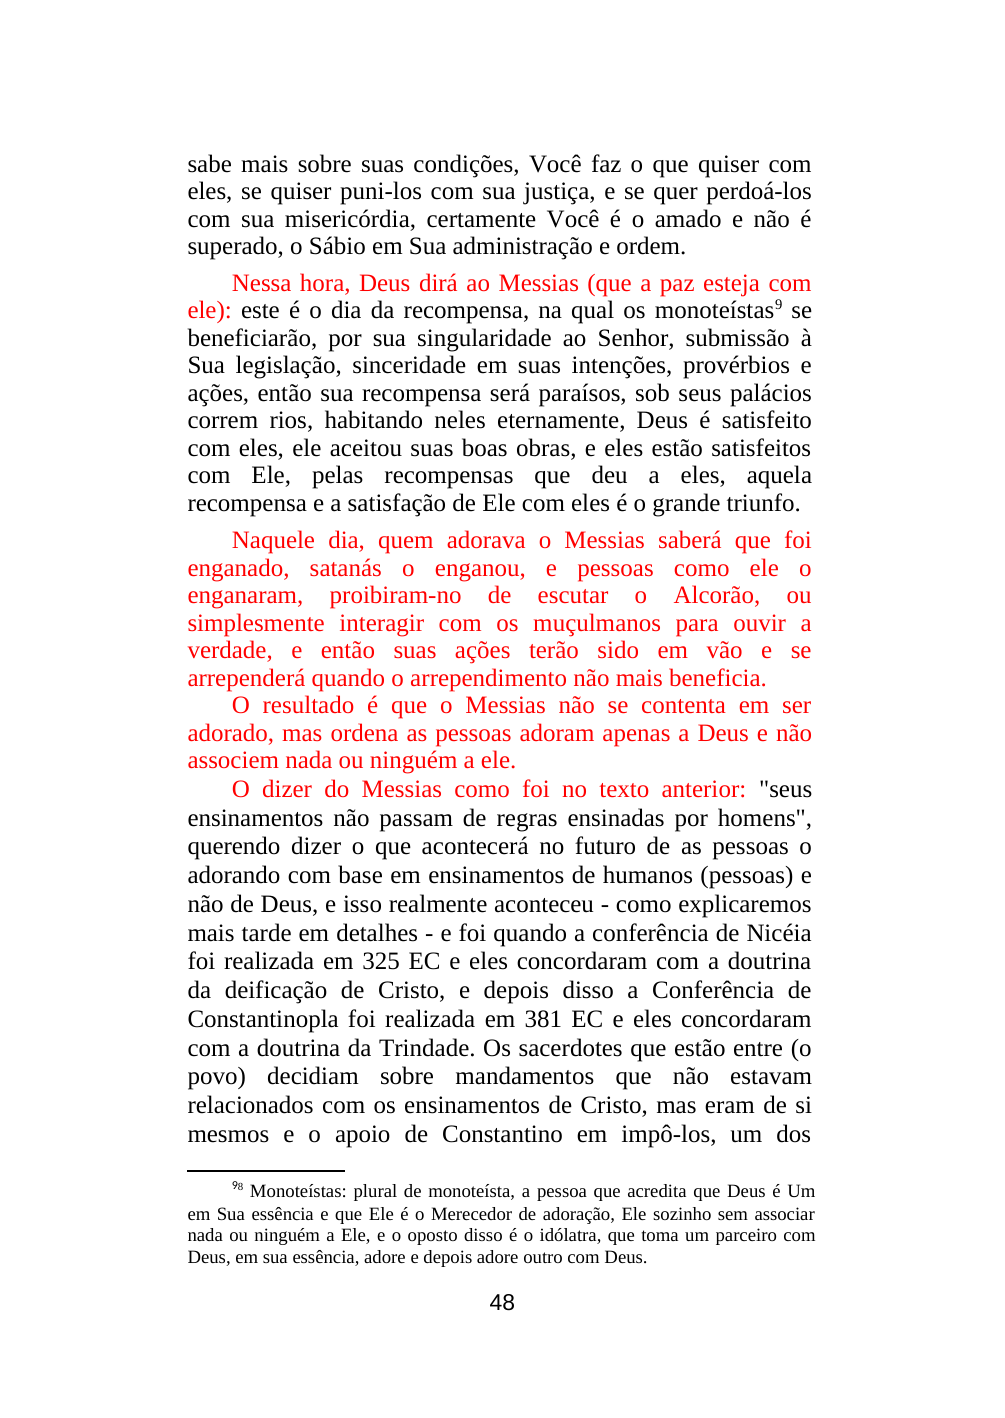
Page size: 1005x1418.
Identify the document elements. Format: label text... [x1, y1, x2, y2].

text Nessa hora, Deus dirá ao Messias (que a paz esteja com ele): este é o dia da recompensa, na qual os monoteístas se beneficiarão, por sua singularidade ao Senhor, submissão à Sua legislação, sinceridade em suas intenções, provérbios e ações, então sua recompensa será paraísos, sob seus palácios correm rios, habitando neles eternamente, Deus é satisfeito com eles, ele aceitou suas boas obras, e eles estão satisfeitos com Ele, pelas recompensas que deu a eles, aquela recompensa e a satisfação de Ele com eles é o grande triunfo. [187, 269, 812, 517]
text O resultado é que o Messias não se contenta em ser adorado, mas ordena as pessoas adoram apenas a Deus e não associem nada ou ninguém a ele. [187, 691, 812, 774]
text Naquele dia, quem adorava o Messias saberá que foi enganado, satanás o enganou, e pessoas como ele o enganaram, proibiram-no de escutar o Alcorão, ou simplesmente interagir com os muçulmanos para ouvir a verdade, e então suas ações terão sido em vão e se arrependerá quando o arrependimento não mais beneficia. [187, 526, 812, 691]
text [187, 774, 812, 1148]
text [187, 150, 812, 260]
